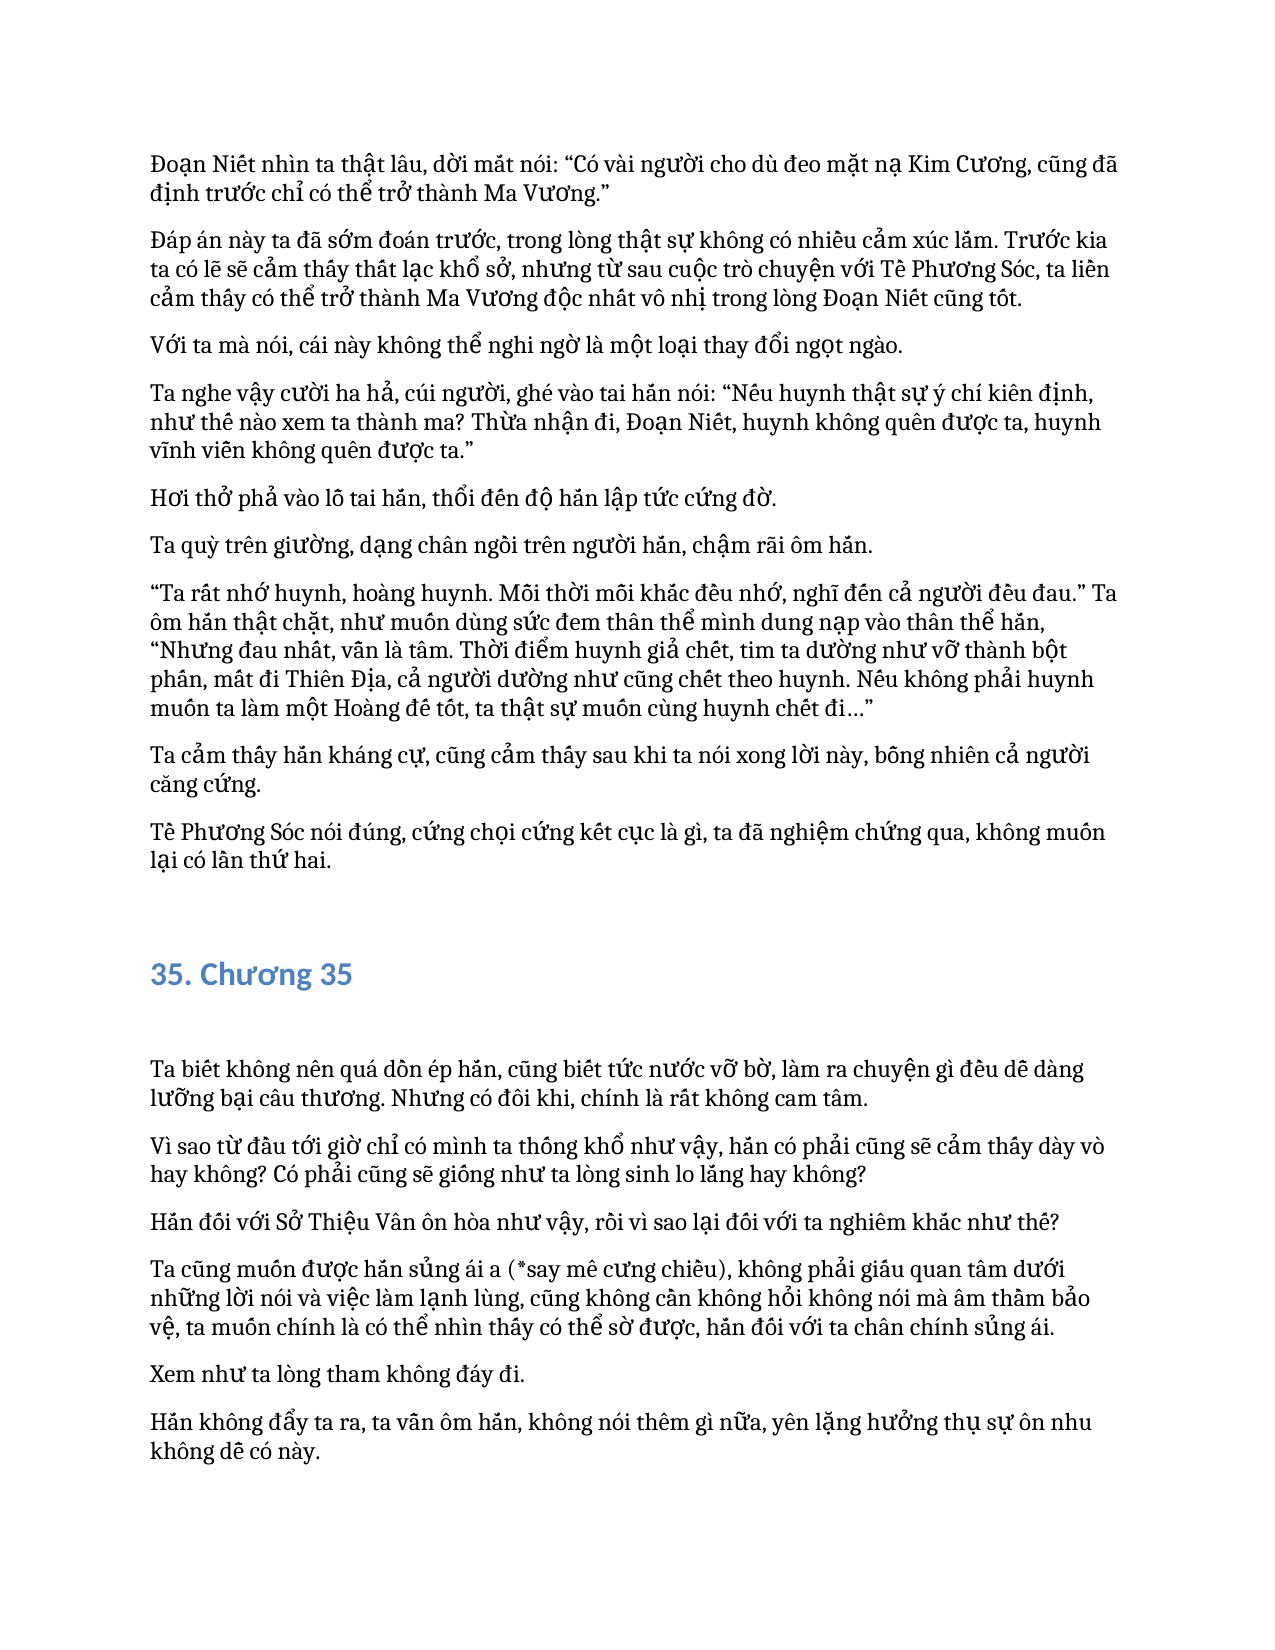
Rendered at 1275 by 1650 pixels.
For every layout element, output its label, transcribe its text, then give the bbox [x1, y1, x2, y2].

text Ta cũng muốn được hắn sủng ái a (*say mê cưng chiều), không phải giấu quan tâm dưới những lời nói và việc làm lạnh lùng, cũng không cần không hỏi không nói mà âm thầm bảo vệ, ta muốn chính là có thể nhìn thấy có thể sờ được, hắn đối với ta chân chính sủng ái. [150, 1255, 1125, 1342]
text Ta cảm thấy hắn kháng cự, cũng cảm thấy sau khi ta nói xong lời này, bỗng nhiên cả người căng cứng. [150, 741, 1125, 799]
text Ta quỳ trên giường, dạng chân ngồi trên người hắn, chậm rãi ôm hắn. [150, 531, 1125, 560]
subtitle 35. Chương 35 [150, 953, 1125, 994]
text Với ta mà nói, cái này không thể nghi ngờ là một loại thay đổi ngọt ngào. [150, 331, 1125, 360]
text Hắn không đẩy ta ra, ta vẫn ôm hắn, không nói thêm gì nữa, yên lặng hưởng thụ sự ôn nhu không dễ có này. [150, 1408, 1125, 1465]
text Tề Phương Sóc nói đúng, cứng chọi cứng kết cục là gì, ta đã nghiệm chứng qua, không muốn lại có lần thứ hai. [150, 817, 1125, 932]
text “Ta rất nhớ huynh, hoàng huynh. Mỗi thời mỗi khắc đều nhớ, nghĩ đến cả người đều đau.” Ta ôm hắn thật chặt, như muốn dùng sức đem thân thể mình dung nạp vào thân thể hắn, “Nhưng đau nhất, vẫn là tâm. Thời điểm huynh giả chết, tim ta dường như vỡ thành bột phấn, mất đi Thiên Địa, cả người dường như cũng chết theo huynh. Nếu không phải huynh muốn ta làm một Hoàng đế tốt, ta thật sự muốn cùng huynh chết đi…” [150, 579, 1125, 722]
text Xem như ta lòng tham không đáy đi. [150, 1360, 1125, 1389]
text Đáp án này ta đã sớm đoán trước, trong lòng thật sự không có nhiều cảm xúc lắm. Trước kia ta có lẽ sẽ cảm thấy thất lạc khổ sở, nhưng từ sau cuộc trò chuyện với Tề Phương Sóc, ta liền cảm thấy có thể trở thành Ma Vương độc nhất vô nhị trong lòng Đoạn Niết cũng tốt. [150, 226, 1125, 312]
text Hắn đối với Sở Thiệu Vân ôn hòa như vậy, rồi vì sao lại đối với ta nghiêm khắc như thế? [150, 1208, 1125, 1237]
text Hơi thở phả vào lỗ tai hắn, thổi đến độ hắn lập tức cứng đờ. [150, 484, 1125, 512]
text Ta nghe vậy cười ha hả, cúi người, ghé vào tai hắn nói: “Nếu huynh thật sự ý chí kiên định, như thế nào xem ta thành ma? Thừa nhận đi, Đoạn Niết, huynh không quên được ta, huynh vĩnh viễn không quên được ta.” [150, 379, 1125, 465]
text Ta biết không nên quá dồn ép hắn, cũng biết tức nước vỡ bờ, làm ra chuyện gì đều dễ dàng lưỡng bại câu thương. Nhưng có đôi khi, chính là rất không cam tâm. [150, 998, 1125, 1113]
text Đoạn Niết nhìn ta thật lâu, dời mắt nói: “Có vài người cho dù đeo mặt nạ Kim Cương, cũng đã định trước chỉ có thể trở thành Ma Vương.” [150, 150, 1125, 207]
text Vì sao từ đầu tới giờ chỉ có mình ta thống khổ như vậy, hắn có phải cũng sẽ cảm thấy dày vò hay không? Có phải cũng sẽ giống như ta lòng sinh lo lắng hay không? [150, 1132, 1125, 1189]
